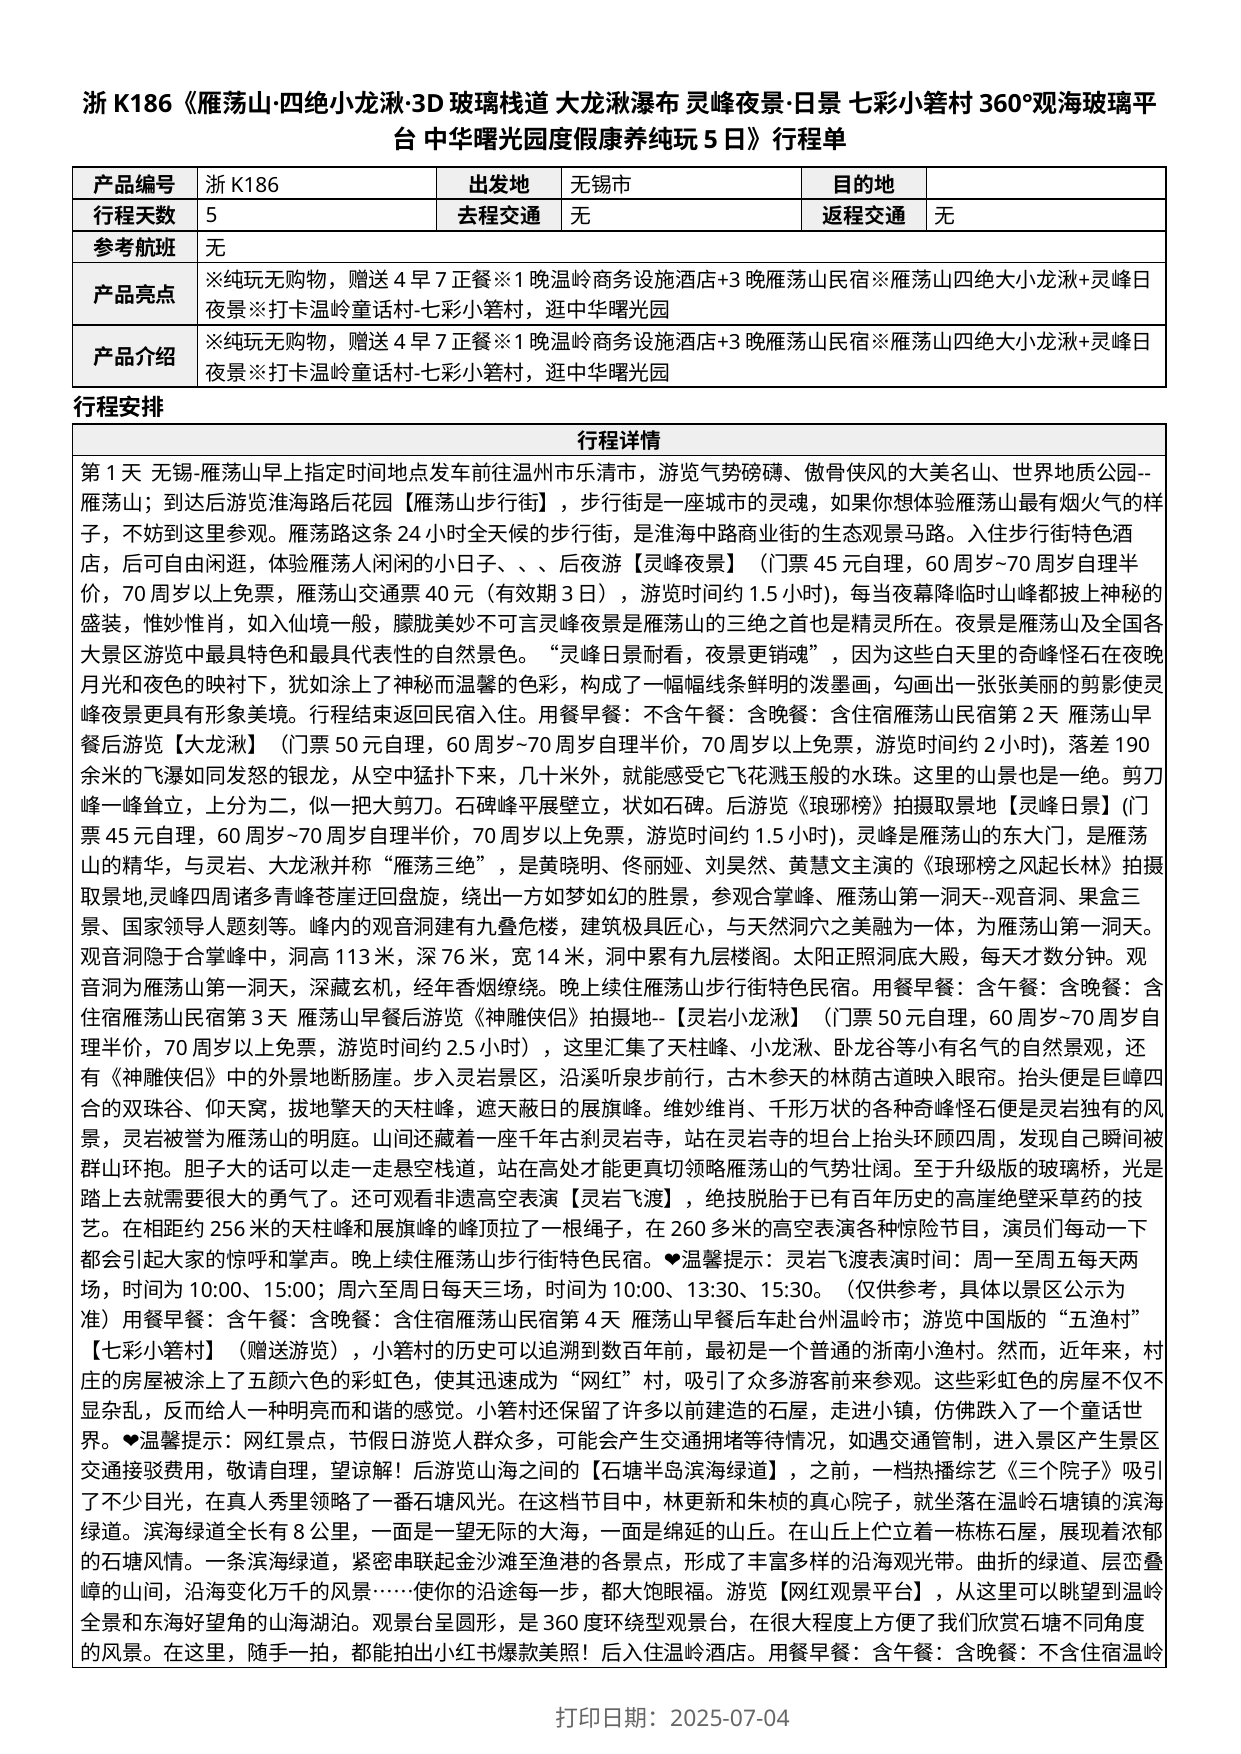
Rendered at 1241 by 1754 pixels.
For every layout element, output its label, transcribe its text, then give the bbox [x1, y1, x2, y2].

table_cell ※纯玩无购物，赠送4早7正餐 [198, 263, 1165, 324]
text 行程安排 [73, 389, 1167, 422]
table_cell 产品亮点 [73, 263, 197, 324]
table_cell 第1天 无锡-雁荡山 [73, 456, 1165, 1666]
table_cell 去程交通 [437, 200, 561, 230]
table_cell 无 [198, 232, 1165, 262]
table_cell 无 [927, 200, 1165, 230]
table_cell 产品介绍 [73, 326, 197, 386]
table_header 产品编号 [73, 168, 197, 198]
text 浙K186《雁荡山·四绝小龙湫·3D玻璃栈道 大龙湫瀑布 灵峰夜景·日景 七彩小箬村 360°观海玻璃平台 中华曙光园度假康养纯玩5日》行程单 [73, 83, 1167, 156]
table_cell 5 [198, 200, 436, 230]
table_header 出发地 [437, 168, 561, 198]
table_header 浙K186 [198, 168, 436, 198]
table_header 行程详情 [73, 425, 1165, 455]
table_cell 参考航班 [73, 232, 197, 262]
table_header 目的地 [802, 168, 926, 198]
table_cell 无 [562, 200, 801, 230]
table_header 无锡市 [562, 168, 801, 198]
table_cell ※纯玩无购物，赠送4早7正餐※1晚温岭商务设施酒店+3晚雁荡山民宿 [198, 326, 1165, 386]
table_header [927, 168, 1165, 198]
table_cell 行程天数 [73, 200, 197, 230]
table_cell 返程交通 [802, 200, 926, 230]
